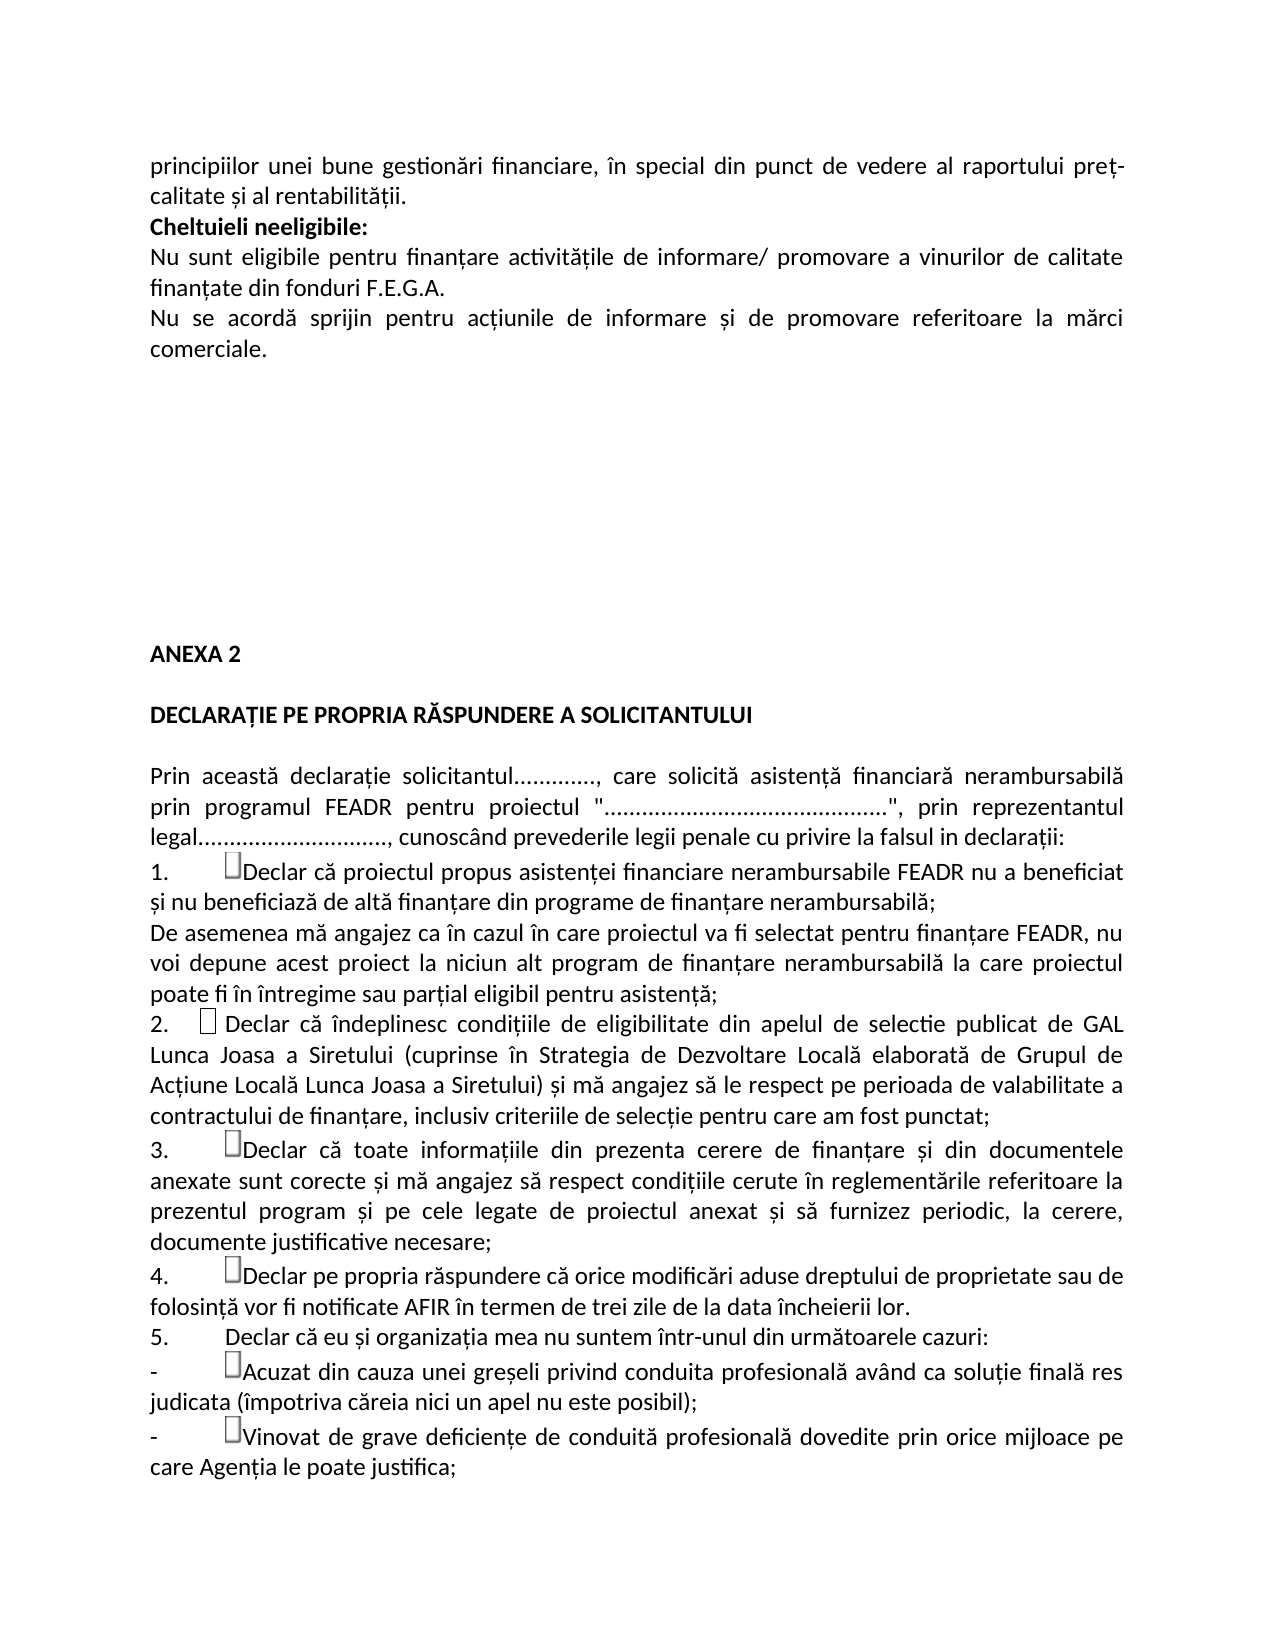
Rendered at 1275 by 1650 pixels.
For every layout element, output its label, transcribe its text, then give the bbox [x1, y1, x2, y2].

text Nu sunt eligibile pentru finanțare activitățile de informare/ promovare a vinurilor de calitate finanțate din fonduri F.E.G.A. [150, 242, 1125, 303]
text Nu se acordă sprijin pentru acțiunile de informare și de promovare referitoare la mărci comerciale. [150, 303, 1125, 364]
text De asemenea mă angajez ca în cazul în care proiectul va fi selectat pentru finanțare FEADR, nu voi depune acest proiect la niciun alt program de finanțare nerambursabilă la care proiectul poate fi în întregime sau parțial eligibil pentru asistență; [150, 917, 1125, 1008]
text ANEXA 2 [150, 638, 1125, 669]
text 4. Declar pe propria răspundere că orice modificări aduse dreptului de proprietate sau de folosință vor fi notificate AFIR în termen de trei zile de la data încheierii lor. [150, 1256, 1125, 1321]
text DECLARAȚIE PE PROPRIA RĂSPUNDERE A SOLICITANTULUI [150, 699, 1125, 730]
text - Vinovat de grave deficiențe de conduită profesională dovedite prin orice mijloace pe care Agenția le poate justifica; [150, 1417, 1125, 1482]
text Prin această declarație solicitantul............., care solicită asistență financiară nerambursabilă prin programul FEADR pentru proiectul ".............................................", prin reprezentantul legal.............................., cunoscând prevederile legii penale cu privire la falsul in declarații: [150, 760, 1125, 852]
text 5. Declar că eu și organizația mea nu suntem într-unul din următoarele cazuri: [150, 1321, 1125, 1352]
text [150, 150, 1125, 211]
picture [225, 852, 243, 881]
text - Acuzat din cauza unei greșeli privind conduita profesională având ca soluție finală res judicata (împotriva căreia nici un apel nu este posibil); [150, 1352, 1125, 1417]
text 2. Declar că îndeplinesc condițiile de eligibilitate din apelul de selectie publicat de GAL Lunca Joasa a Siretului (cuprinse în Strategia de Dezvoltare Locală elaborată de Grupul de Acțiune Locală Lunca Joasa a Siretului) și mă angajez să le respect pe perioada de valabilitate a contractului de finanțare, inclusiv criteriile de selecție pentru care am fost punctat; [150, 1008, 1125, 1131]
picture [225, 1130, 243, 1159]
picture [225, 1256, 243, 1285]
text Cheltuieli neeligibile: [150, 211, 1125, 242]
picture [225, 1351, 243, 1380]
text 1. Declar că proiectul propus asistenței financiare nerambursabile FEADR nu a beneficiat și nu beneficiază de altă finanțare din programe de finanțare nerambursabilă; [150, 852, 1125, 917]
text 3. Declar că toate informațiile din prezenta cerere de finanțare și din documentele anexate sunt corecte și mă angajez să respect condițiile cerute în reglementările referitoare la prezentul program și pe cele legate de proiectul anexat și să furnizez periodic, la cerere, documente justificative necesare; [150, 1131, 1125, 1256]
picture [225, 1416, 243, 1445]
